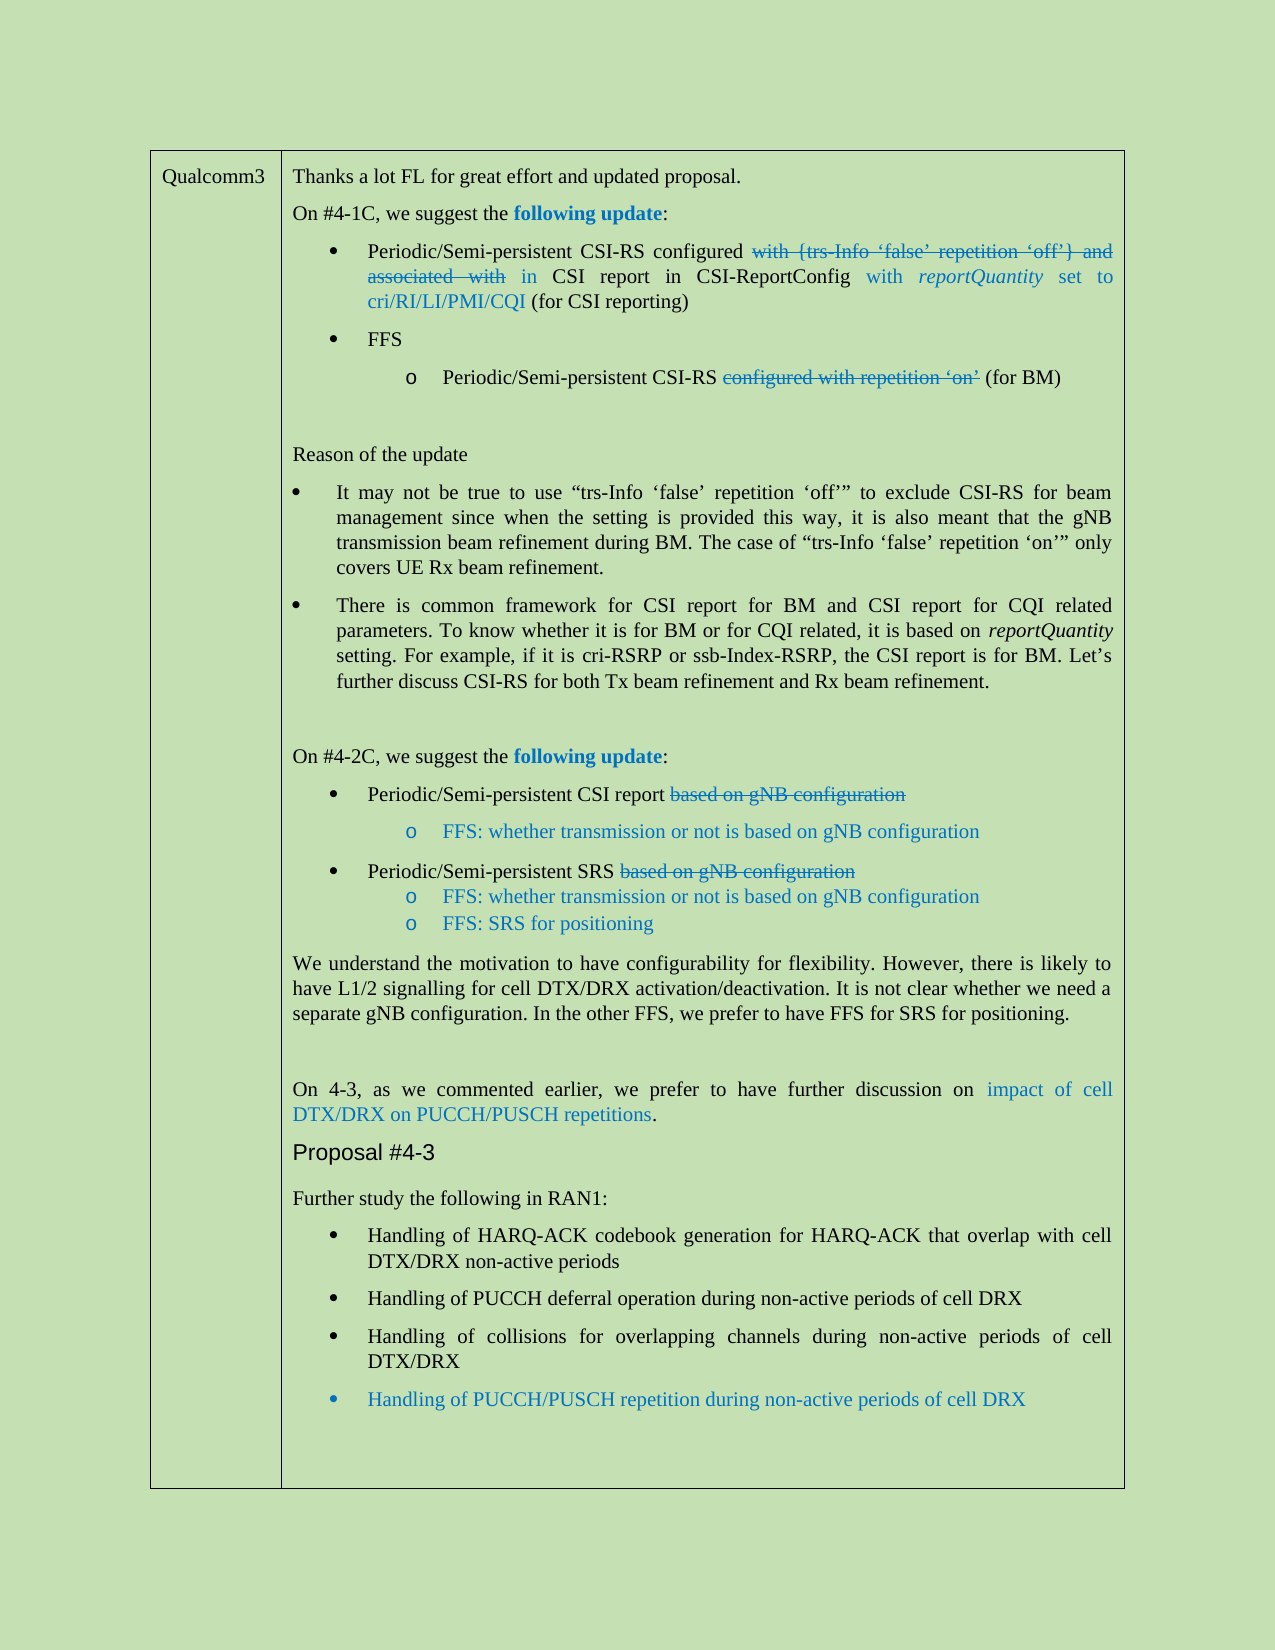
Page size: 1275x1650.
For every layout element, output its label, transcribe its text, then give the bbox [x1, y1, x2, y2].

table_cell Thanks a lot FL for great effort and updated proposal. On #4-1C, we suggest the following update: Periodic/Semi-persistent CSI-RS configured with {trs-Info ‘false’ repetition ‘off’} and associated with in CSI report in CSI-ReportConfig with reportQuantity set to cri/RI/LI/PMI/CQI (for CSI reporting) FFS Periodic/Semi-persistent CSI-RS configured with repetition ‘on’ (for BM) Reason of the update It may not be true to use “trs-Info ‘false’ repetition ‘off’” to exclude CSI-RS for beam management since when the setting is provided this way, it is also meant that the gNB transmission beam refinement during BM. The case of “trs-Info ‘false’ repetition ‘on’” only covers UE Rx beam refinement. There is common framework for CSI report for BM and CSI report for CQI related parameters. To know whether it is for BM or for CQI related, it is based on reportQuantity setting. For example, if it is cri-RSRP or ssb-Index-RSRP, the CSI report is for BM. Let’s further discuss CSI-RS for both Tx beam refinement and Rx beam refinement. On #4-2C, we suggest the following update: Periodic/Semi-persistent CSI report based on gNB configuration FFS: whether transmission or not is based on gNB configuration Periodic/Semi-persistent SRS based on gNB configuration FFS: whether transmission or not is based on gNB configuration FFS: SRS for positioning We understand the motivation to have configurability for flexibility. However, there is likely to have L1/2 signalling for cell DTX/DRX activation/deactivation. It is not clear whether we need a separate gNB configuration. In the other FFS, we prefer to have FFS for SRS for positioning. On 4-3, as we commented earlier, we prefer to have further discussion on impact of cell DTX/DRX on PUCCH/PUSCH repetitions. Proposal #4-3 Further study the following in RAN1: Handling of HARQ-ACK codebook generation for HARQ-ACK that overlap with cell DTX/DRX non-active periods Handling of PUCCH deferral operation during non-active periods of cell DRX Handling of collisions for overlapping channels during non-active periods of cell DTX/DRX Handling of PUCCH/PUSCH repetition during non-active periods of cell DRX [282, 151, 1124, 1488]
table_cell Qualcomm3 [151, 151, 281, 1488]
